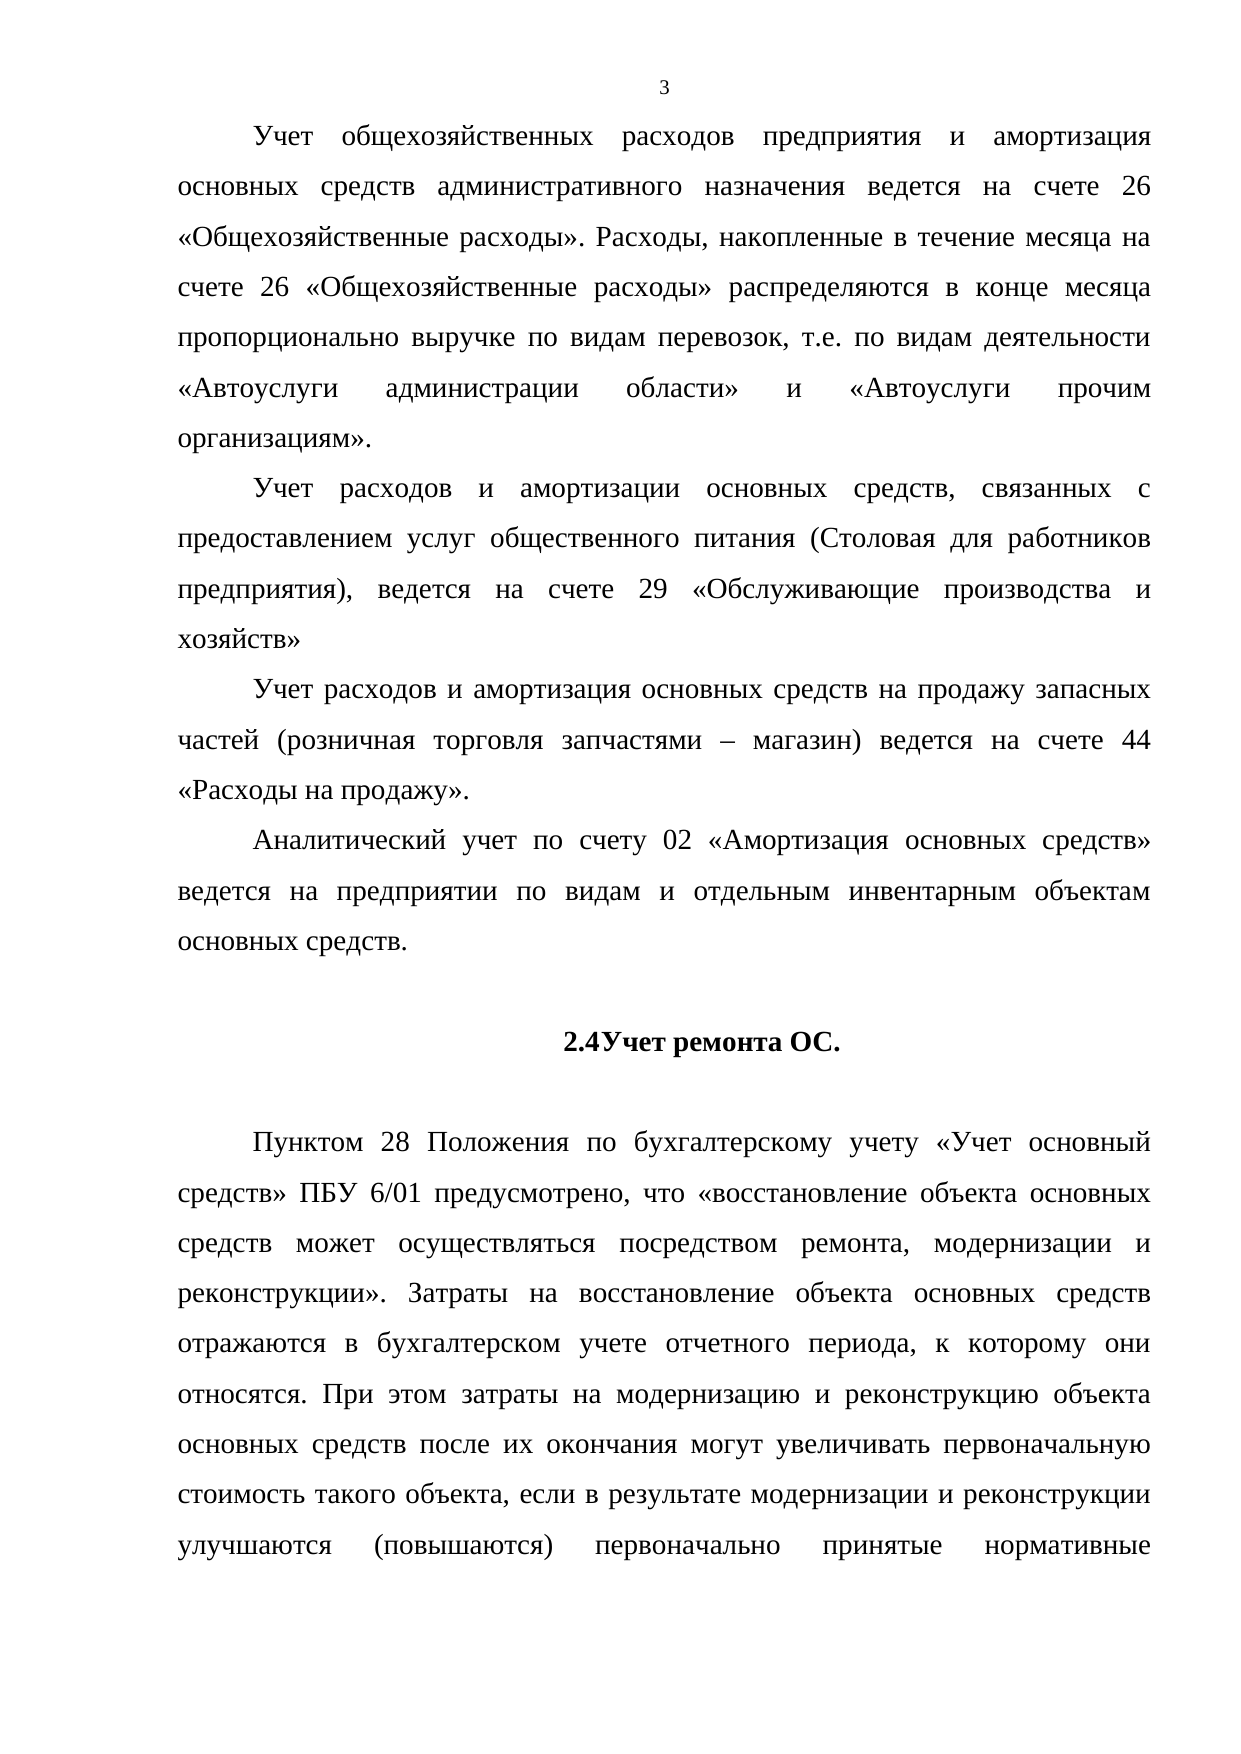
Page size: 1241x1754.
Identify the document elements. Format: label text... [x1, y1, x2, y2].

text Учет расходов и амортизации основных средств, связанных с предоставлением услуг общественного питания (Столовая для работников предприятия), ведется на счете 29 «Обслуживающие производства и хозяйств» [177, 470, 1152, 655]
text Аналитический учет по счету 02 «Амортизация основных средств» ведется на предприятии по видам и отдельным инвентарным объектам основных средств. [177, 822, 1152, 957]
text Учет расходов и амортизация основных средств на продажу запасных частей (розничная торговля запчастями – магазин) ведется на счете 44 «Расходы на продажу». [177, 672, 1152, 806]
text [177, 1124, 1152, 1560]
list Учет ремонта ОС. [177, 1024, 1152, 1057]
text Учет общехозяйственных расходов предприятия и амортизация основных средств административного назначения ведется на счете 26 «Общехозяйственные расходы». Расходы, накопленные в течение месяца на счете 26 «Общехозяйственные расходы» распределяются в конце месяца пропорционально выручке по видам перевозок, т.е. по видам деятельности «Автоуслуги администрации области» и «Автоуслуги прочим организациям». [177, 118, 1152, 453]
